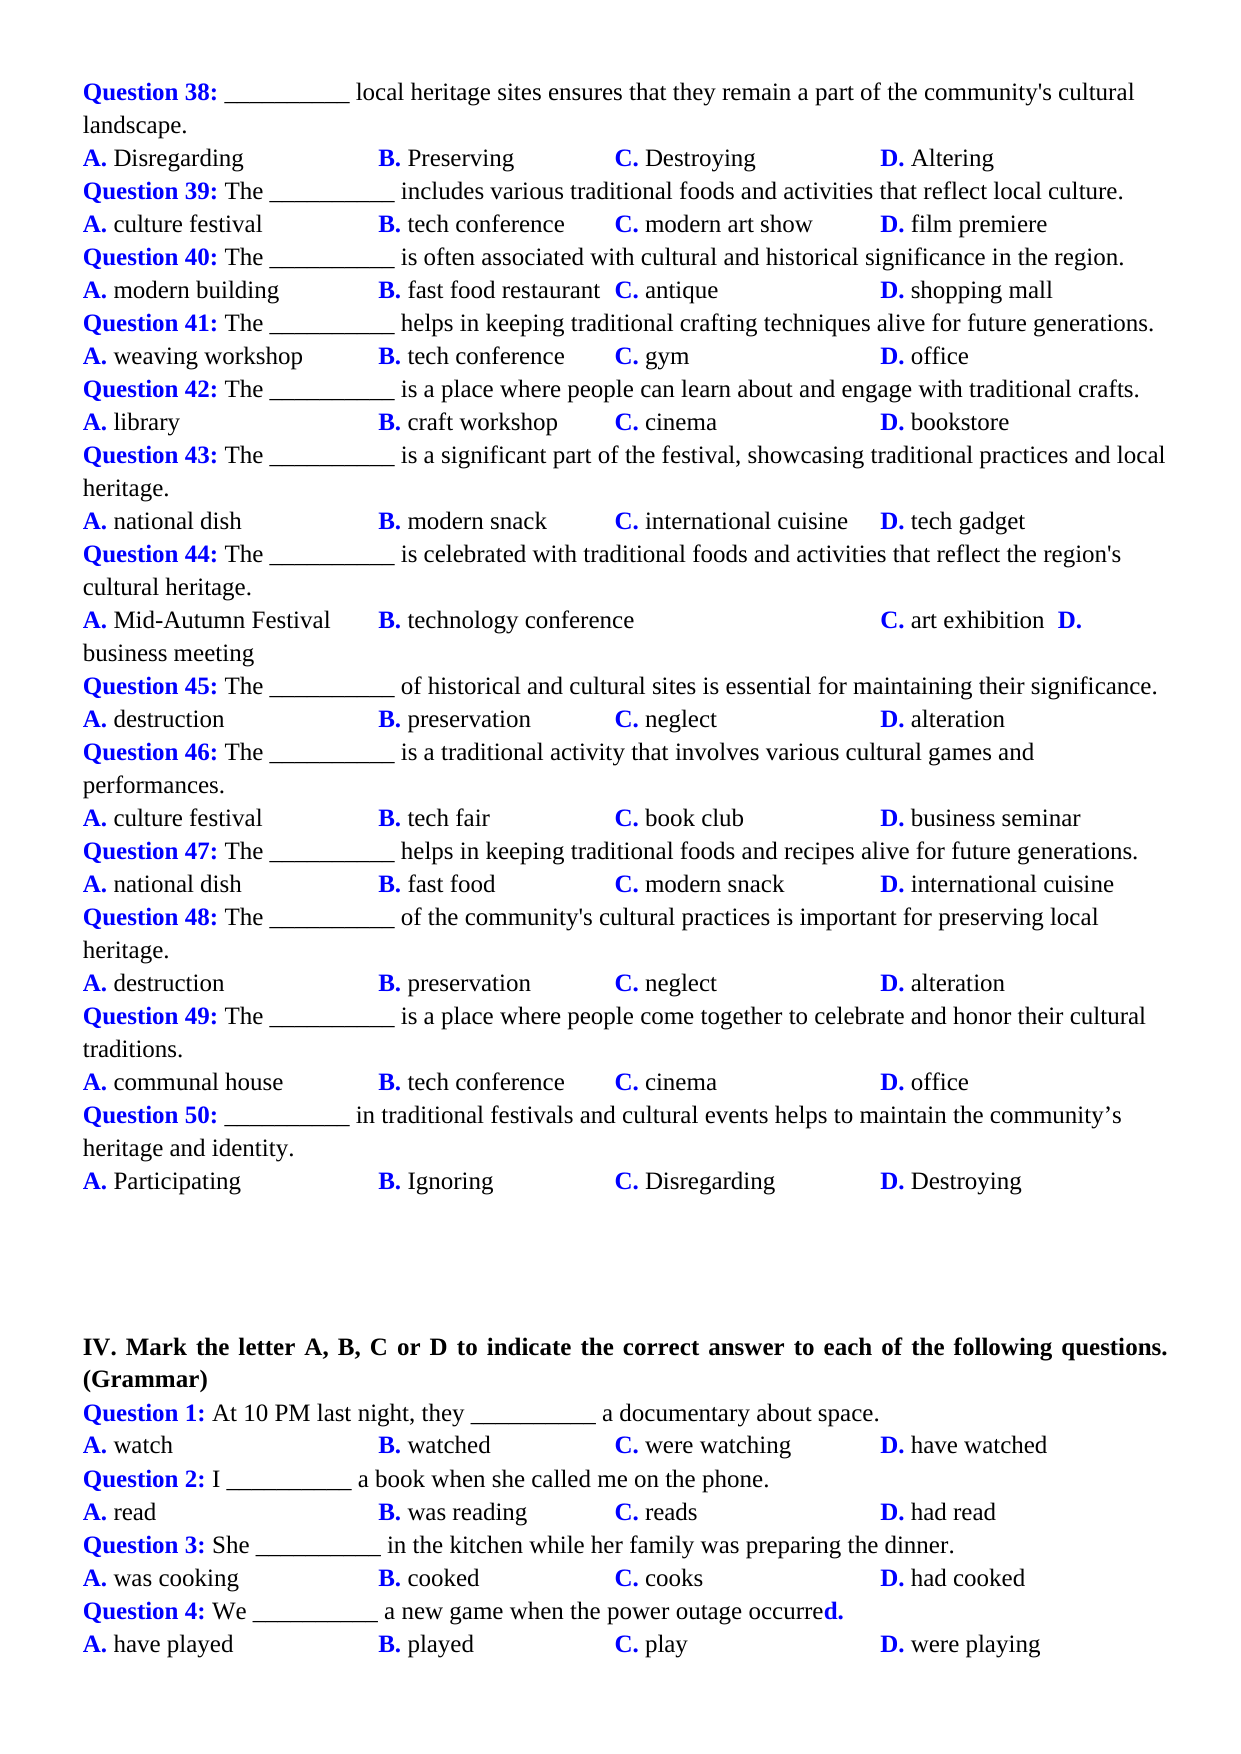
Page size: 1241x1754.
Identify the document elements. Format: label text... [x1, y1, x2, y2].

text Question 46: The __________ is a traditional activity that involves various cultural games and performances. A. culture festival B. tech fair C. book club D. business seminar [83, 737, 1169, 832]
text Question 4: We __________ a new game when the power outage occurred. A. have played B. played C. play D. were playing [83, 1596, 1169, 1657]
text Question 2: I __________ a book when she called me on the phone. A. read B. was reading C. reads D. had read [83, 1464, 1169, 1525]
text Question 43: The __________ is a significant part of the festival, showcasing traditional practices and local heritage. A. national dish B. modern snack C. international cuisine D. tech gadget [83, 440, 1169, 535]
text Question 1: At 10 PM last night, they __________ a documentary about space. A. watch B. watched C. were watching D. have watched [83, 1398, 1169, 1459]
text Question 45: The __________ of historical and cultural sites is essential for maintaining their significance. A. destruction B. preservation C. neglect D. alteration [83, 671, 1169, 733]
text Question 39: The __________ includes various traditional foods and activities that reflect local culture. A. culture festival B. tech conference C. modern art show D. film premiere [83, 176, 1169, 238]
text Question 3: She __________ in the kitchen while her family was preparing the dinner. A. was cooking B. cooked C. cooks D. had cooked [83, 1530, 1169, 1591]
text Question 44: The __________ is celebrated with traditional foods and activities that reflect the region's cultural heritage. A. Mid-Autumn Festival B. technology conference C. art exhibition D. business meeting [83, 539, 1169, 667]
text Question 38: __________ local heritage sites ensures that they remain a part of the community's cultural landscape. A. Disregarding B. Preserving C. Destroying D. Altering [83, 77, 1169, 172]
text Question 50: __________ in traditional festivals and cultural events helps to maintain the community’s heritage and identity. A. Participating B. Ignoring C. Disregarding D. Destroying [83, 1100, 1169, 1195]
text Question 40: The __________ is often associated with cultural and historical significance in the region. A. modern building B. fast food restaurant C. antique D. shopping mall [83, 242, 1169, 304]
text IV. Mark the letter A, B, C or D to indicate the correct answer to each of the following questions. (Grammar) [83, 1332, 1169, 1393]
text Question 42: The __________ is a place where people can learn about and engage with traditional crafts. A. library B. craft workshop C. cinema D. bookstore [83, 374, 1169, 436]
text Question 48: The __________ of the community's cultural practices is important for preserving local heritage. A. destruction B. preservation C. neglect D. alteration [83, 902, 1169, 997]
text Question 47: The __________ helps in keeping traditional foods and recipes alive for future generations. A. national dish B. fast food C. modern snack D. international cuisine [83, 836, 1169, 898]
text Question 41: The __________ helps in keeping traditional crafting techniques alive for future generations. A. weaving workshop B. tech conference C. gym D. office [83, 308, 1169, 370]
text Question 49: The __________ is a place where people come together to celebrate and honor their cultural traditions. A. communal house B. tech conference C. cinema D. office [83, 1001, 1169, 1096]
